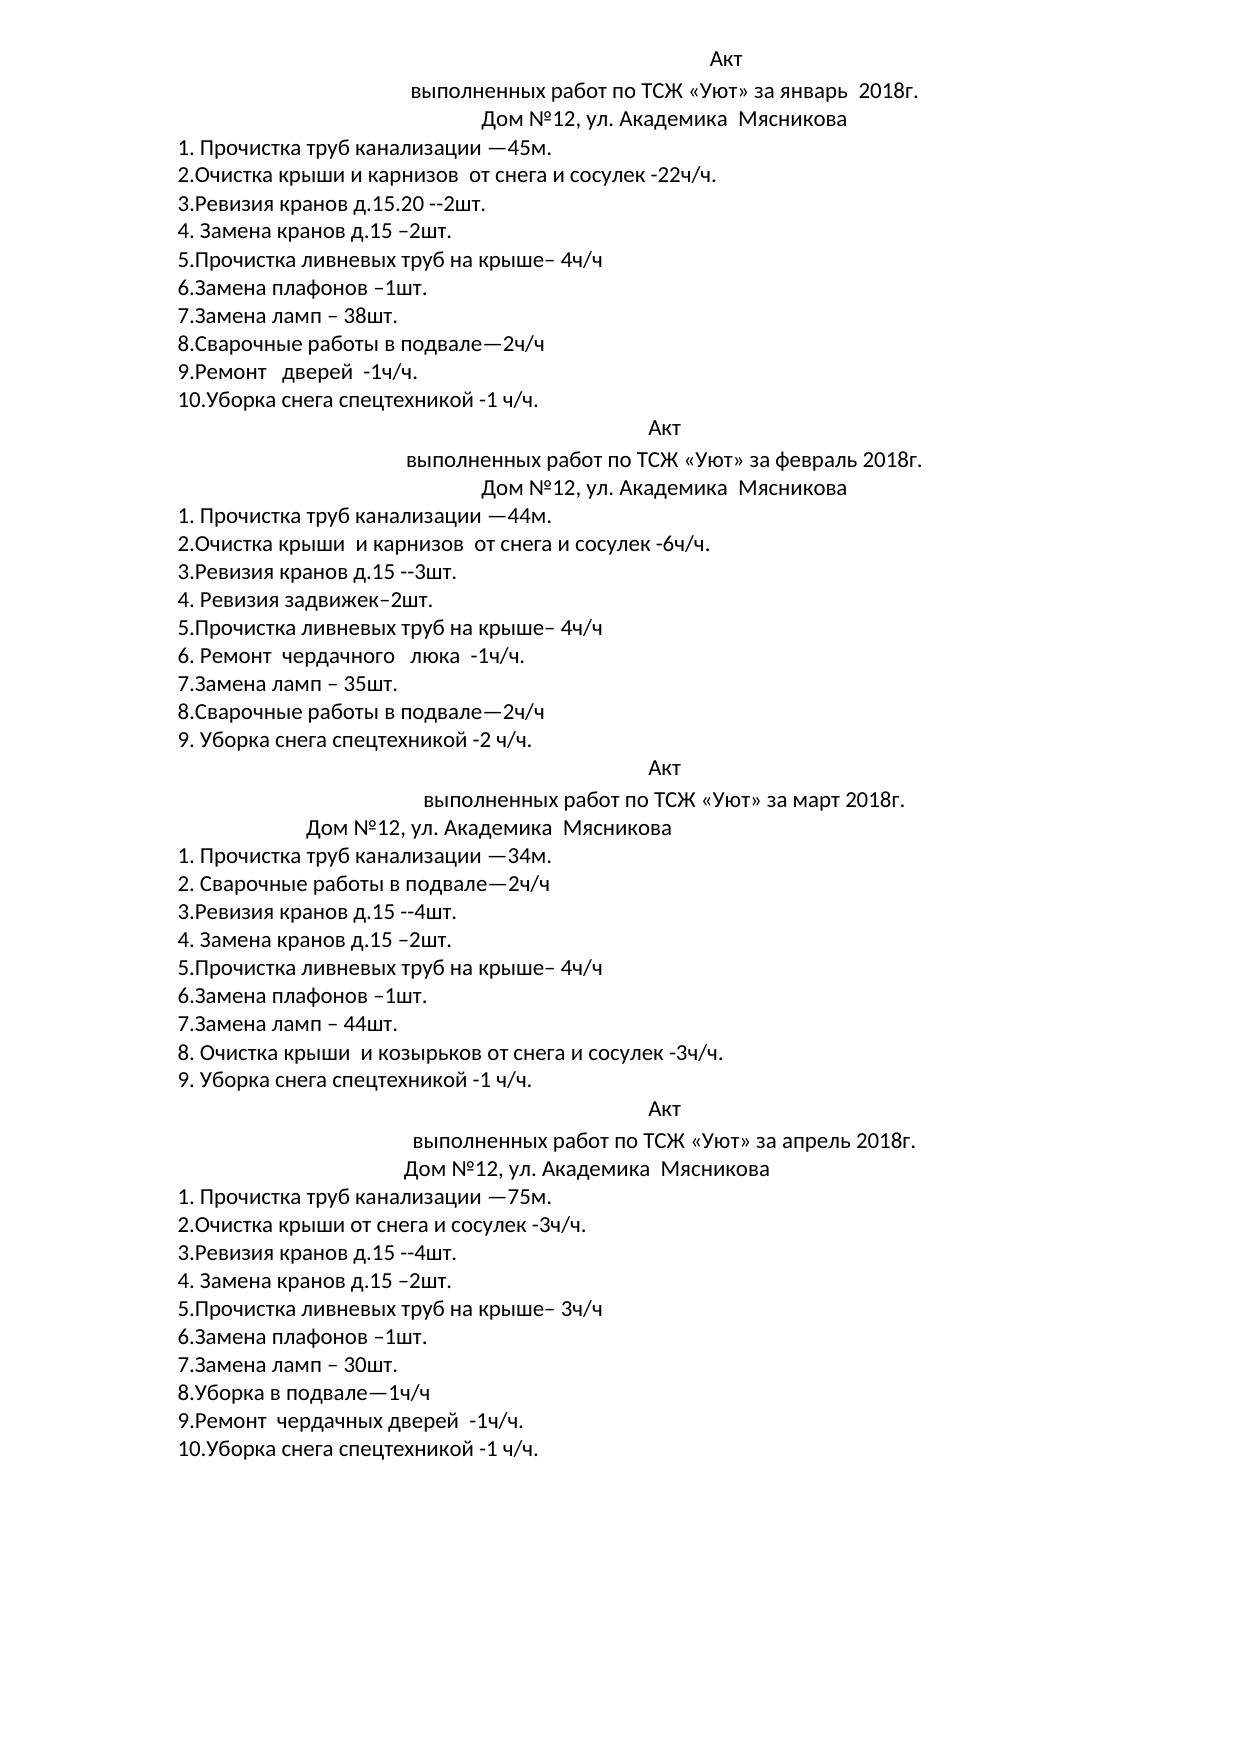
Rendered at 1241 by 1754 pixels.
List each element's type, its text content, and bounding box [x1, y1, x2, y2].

text 2. Сварочные работы в подвале—2ч/ч [177, 869, 1152, 897]
text 4. Замена кранов д.15 –2шт. [177, 1266, 1152, 1294]
text 5.Прочистка ливневых труб на крыше– 3ч/ч [177, 1294, 1152, 1322]
text Акт [177, 1094, 1152, 1122]
text 5.Прочистка ливневых труб на крыше– 4ч/ч [177, 245, 1152, 273]
text 4. Замена кранов д.15 –2шт. [177, 926, 1152, 953]
text выполненных работ по ТСЖ «Уют» за апрель 2018г. [177, 1126, 1152, 1154]
text выполненных работ по ТСЖ «Уют» за февраль 2018г. [177, 445, 1152, 473]
text 9.Ремонт чердачных дверей -1ч/ч. [177, 1406, 1152, 1434]
text 6. Ремонт чердачного люка -1ч/ч. [177, 641, 1152, 669]
text 1. Прочистка труб канализации —34м. [177, 841, 1152, 869]
text 1. Прочистка труб канализации —44м. [177, 501, 1152, 529]
text 3.Ревизия кранов д.15 --3шт. [177, 557, 1152, 585]
text 6.Замена плафонов –1шт. [177, 273, 1152, 301]
text 7.Замена ламп – 44шт. [177, 1009, 1152, 1038]
text Акт [177, 44, 1152, 72]
text 6.Замена плафонов –1шт. [177, 982, 1152, 1009]
text 10.Уборка снега спецтехникой -1 ч/ч. [177, 1434, 1152, 1462]
text 3.Ревизия кранов д.15.20 --2шт. [177, 189, 1152, 217]
text Акт [177, 753, 1152, 781]
text 3.Ревизия кранов д.15 --4шт. [177, 1238, 1152, 1266]
text 1. Прочистка труб канализации —45м. [177, 133, 1152, 161]
text 9.Ремонт дверей -1ч/ч. [177, 357, 1152, 385]
text 8.Сварочные работы в подвале—2ч/ч [177, 697, 1152, 725]
text 1. Прочистка труб канализации —75м. [177, 1182, 1152, 1210]
text Дом №12, ул. Академика Мясникова [177, 104, 1152, 133]
text 3.Ревизия кранов д.15 --4шт. [177, 897, 1152, 926]
text 7.Замена ламп – 38шт. [177, 301, 1152, 329]
text 7.Замена ламп – 30шт. [177, 1350, 1152, 1378]
text выполненных работ по ТСЖ «Уют» за март 2018г. [177, 785, 1152, 813]
text 5.Прочистка ливневых труб на крыше– 4ч/ч [177, 613, 1152, 641]
text Дом №12, ул. Академика Мясникова [177, 473, 1152, 501]
text 5.Прочистка ливневых труб на крыше– 4ч/ч [177, 953, 1152, 982]
text 2.Очистка крыши и карнизов от снега и сосулек -6ч/ч. [177, 529, 1152, 557]
text 8.Сварочные работы в подвале—2ч/ч [177, 329, 1152, 357]
text 9. Уборка снега спецтехникой -2 ч/ч. [177, 725, 1152, 753]
text 7.Замена ламп – 35шт. [177, 669, 1152, 697]
text 9. Уборка снега спецтехникой -1 ч/ч. [177, 1066, 1152, 1094]
text выполненных работ по ТСЖ «Уют» за январь 2018г. [177, 77, 1152, 104]
text 10.Уборка снега спецтехникой -1 ч/ч. [177, 385, 1152, 413]
text 8. Очистка крыши и козырьков от снега и сосулек -3ч/ч. [177, 1038, 1152, 1066]
text Акт [177, 413, 1152, 441]
text Дом №12, ул. Академика Мясникова [177, 813, 1152, 841]
text 2.Очистка крыши от снега и сосулек -3ч/ч. [177, 1210, 1152, 1238]
text 4. Замена кранов д.15 –2шт. [177, 217, 1152, 245]
text 2.Очистка крыши и карнизов от снега и сосулек -22ч/ч. [177, 161, 1152, 189]
text 8.Уборка в подвале—1ч/ч [177, 1378, 1152, 1406]
text 6.Замена плафонов –1шт. [177, 1322, 1152, 1350]
text 4. Ревизия задвижек–2шт. [177, 585, 1152, 613]
text Дом №12, ул. Академика Мясникова [177, 1154, 1152, 1182]
